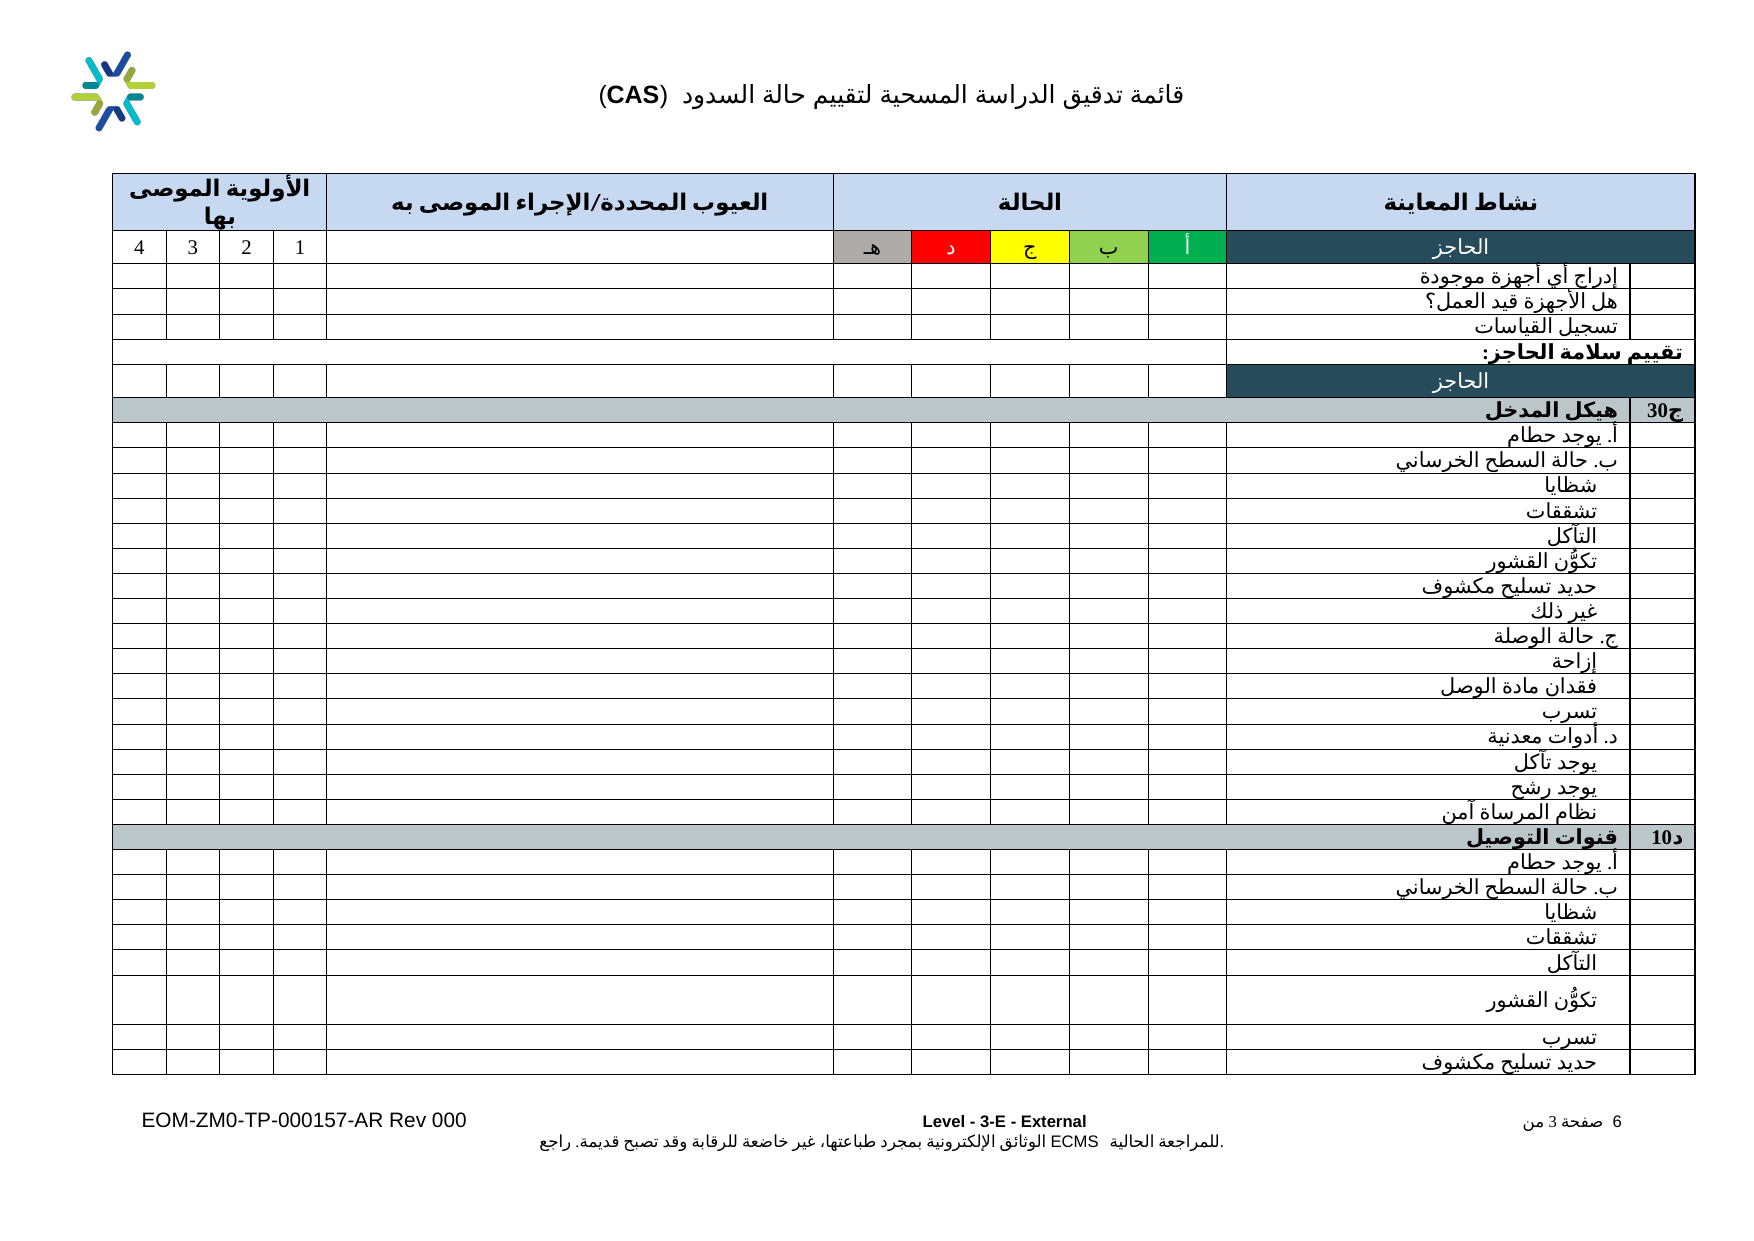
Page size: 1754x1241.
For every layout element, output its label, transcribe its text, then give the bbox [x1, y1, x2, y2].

table_cell [167, 775, 219, 799]
table_cell [1070, 950, 1148, 974]
table_cell [912, 474, 990, 497]
table_cell [167, 674, 219, 698]
table_cell ب [1070, 231, 1148, 263]
table_cell [834, 976, 911, 1024]
table_cell [991, 925, 1069, 949]
table_cell [1149, 699, 1226, 723]
table_cell [1149, 524, 1226, 548]
table_cell [1149, 599, 1226, 623]
table_cell [273, 340, 327, 364]
table_cell [991, 574, 1069, 598]
table_cell [1149, 549, 1226, 573]
table_cell [167, 499, 219, 523]
table_cell [327, 315, 833, 338]
table_cell [220, 499, 273, 523]
table_cell [991, 775, 1069, 799]
table_cell [167, 574, 219, 598]
table_cell [1631, 549, 1694, 573]
table_cell [991, 976, 1069, 1024]
table_cell [834, 775, 911, 799]
table_cell [912, 950, 990, 974]
table_cell [274, 875, 326, 899]
table_cell [327, 800, 833, 824]
table_cell ج30 [1631, 398, 1694, 422]
table_cell [991, 264, 1069, 288]
table_cell [1070, 976, 1148, 1024]
table_cell [1149, 315, 1226, 338]
table_cell [220, 925, 273, 949]
table_cell د10 [1631, 825, 1694, 849]
table_cell [1070, 875, 1148, 899]
table_cell [274, 264, 326, 288]
table_cell [991, 549, 1069, 573]
table_cell [991, 1025, 1069, 1049]
table_cell [167, 750, 219, 774]
table_cell أ. يوجد حطام [1227, 423, 1629, 447]
table_cell [991, 289, 1069, 313]
table_cell [113, 524, 166, 548]
table_cell [1070, 448, 1148, 472]
table_cell [991, 900, 1069, 924]
table_cell [834, 925, 911, 949]
table_header العيوب المحددة/الإجراء الموصى به [327, 174, 833, 230]
table_cell [1149, 624, 1226, 648]
table_cell [327, 524, 833, 548]
table_cell [274, 699, 326, 723]
table_cell [274, 474, 326, 497]
table_cell أ. يوجد حطام [1227, 850, 1629, 874]
table_cell [991, 699, 1069, 723]
table_cell [1631, 649, 1694, 673]
table_cell [327, 499, 833, 523]
table_cell [1149, 1050, 1226, 1074]
table_cell [991, 423, 1069, 447]
table_cell [834, 875, 911, 899]
table_cell [327, 900, 833, 924]
table_cell [991, 365, 1069, 397]
table_cell [327, 1050, 833, 1074]
table_cell تكوُّن القشور [1227, 976, 1629, 1024]
table_cell [167, 725, 219, 748]
table_cell [113, 264, 166, 288]
table_cell تكوُّن القشور [1227, 549, 1629, 573]
table_cell [327, 231, 833, 263]
table_cell [1631, 925, 1694, 949]
table_cell [1149, 850, 1226, 874]
table_cell [912, 599, 990, 623]
table_cell [167, 1050, 219, 1074]
table_cell [113, 1050, 166, 1074]
table_cell [113, 448, 166, 472]
table_cell [912, 900, 990, 924]
table_cell [1149, 775, 1226, 799]
table_cell تشققات [1227, 925, 1629, 949]
table_cell [327, 925, 833, 949]
table_cell [220, 750, 273, 774]
table_cell [991, 599, 1069, 623]
table_cell [327, 474, 833, 497]
table_cell [167, 474, 219, 497]
table_cell [991, 1050, 1069, 1074]
table_cell [220, 264, 273, 288]
table_cell [1070, 699, 1148, 723]
table_cell [1149, 264, 1226, 288]
table_cell [113, 1025, 166, 1049]
table_cell [113, 976, 166, 1024]
table_cell [327, 976, 833, 1024]
table_cell [167, 1025, 219, 1049]
table_cell هل الأجهزة قيد العمل؟ [1227, 289, 1629, 313]
table_cell [274, 499, 326, 523]
table_cell [274, 1050, 326, 1074]
table_cell [274, 524, 326, 548]
table_cell [1149, 289, 1226, 313]
table_cell [327, 289, 833, 313]
table_cell [912, 699, 990, 723]
table_cell [220, 725, 273, 748]
table_cell تسجيل القياسات [1227, 315, 1629, 338]
table_cell [834, 574, 911, 598]
table_cell [834, 1050, 911, 1074]
table_cell [167, 599, 219, 623]
table_cell [1070, 423, 1148, 447]
table_cell [912, 674, 990, 698]
table_cell [113, 599, 166, 623]
table_cell [1631, 499, 1694, 523]
table_cell [1149, 423, 1226, 447]
table_cell [1149, 950, 1226, 974]
table_cell [912, 800, 990, 824]
table_cell هيكل المدخل [113, 398, 1629, 422]
table_cell د. أدوات معدنية [1227, 725, 1629, 748]
table_cell حديد تسليح مكشوف [1227, 1050, 1629, 1074]
table_cell [1149, 925, 1226, 949]
table_cell [834, 549, 911, 573]
table_cell [220, 599, 273, 623]
table_cell [327, 1025, 833, 1049]
table_cell [327, 549, 833, 573]
table_cell [327, 340, 833, 364]
table_cell [834, 264, 911, 288]
table_cell [220, 423, 273, 447]
table_cell [1070, 674, 1148, 698]
table_cell [274, 674, 326, 698]
table_cell [113, 750, 166, 774]
table_cell [1070, 549, 1148, 573]
table_cell [834, 649, 911, 673]
table_cell [220, 549, 273, 573]
table_cell [113, 925, 166, 949]
table_cell [1149, 725, 1226, 748]
table_header نشاط المعاينة [1227, 174, 1694, 230]
table_cell [327, 775, 833, 799]
table_cell [834, 448, 911, 472]
table_cell التآكل [1227, 524, 1629, 548]
table_cell [167, 925, 219, 949]
table_cell حديد تسليح مكشوف [1227, 574, 1629, 598]
table_cell [912, 315, 990, 338]
table_cell [1149, 976, 1226, 1024]
table_cell [912, 775, 990, 799]
table_cell [220, 315, 273, 338]
table_cell أ [1149, 231, 1226, 263]
table_cell [1070, 1025, 1148, 1049]
table_cell [834, 624, 911, 648]
table_cell [327, 750, 833, 774]
table_cell [166, 340, 220, 364]
table_cell [274, 549, 326, 573]
table_cell [1070, 725, 1148, 748]
table_cell [220, 875, 273, 899]
table_cell إزاحة [1227, 649, 1629, 673]
table_cell [1631, 264, 1694, 288]
table_cell [1070, 289, 1148, 313]
table_cell [1631, 315, 1694, 338]
table_cell [113, 850, 166, 874]
table_cell [834, 1025, 911, 1049]
table_cell [1149, 649, 1226, 673]
table_cell [167, 264, 219, 288]
table_cell [834, 725, 911, 748]
table_cell [167, 976, 219, 1024]
table_cell [990, 340, 1069, 364]
table_cell [1070, 474, 1148, 497]
table_cell [113, 875, 166, 899]
table_cell نظام المرساة آمن [1227, 800, 1629, 824]
table_cell [167, 699, 219, 723]
table_cell [912, 925, 990, 949]
table_cell [834, 674, 911, 698]
table_cell [1631, 725, 1694, 748]
table_cell [912, 499, 990, 523]
table_cell [912, 875, 990, 899]
table_cell [167, 524, 219, 548]
table_cell [274, 649, 326, 673]
table_cell [834, 800, 911, 824]
table_header الأولوية الموصى بها [113, 174, 326, 230]
table_cell [220, 474, 273, 497]
table_cell [834, 423, 911, 447]
table_cell [1149, 499, 1226, 523]
table_cell شظايا [1227, 900, 1629, 924]
table_cell [167, 549, 219, 573]
table_cell [991, 950, 1069, 974]
table_cell [1631, 900, 1694, 924]
table_cell [912, 365, 990, 397]
table_cell د [912, 231, 990, 263]
table_cell [991, 474, 1069, 497]
table_cell [167, 423, 219, 447]
table_cell ج. حالة الوصلة [1227, 624, 1629, 648]
table_cell ب. حالة السطح الخرساني [1227, 448, 1629, 472]
table_header الحالة [834, 174, 1226, 230]
table_cell [1631, 599, 1694, 623]
table_cell [991, 850, 1069, 874]
table_cell [834, 599, 911, 623]
table_cell [167, 875, 219, 899]
table_cell [220, 289, 273, 313]
table_cell [834, 950, 911, 974]
table_cell [834, 750, 911, 774]
table_cell [113, 423, 166, 447]
table_cell [1631, 524, 1694, 548]
table_cell [113, 900, 166, 924]
table_cell [274, 900, 326, 924]
table_cell [1631, 448, 1694, 472]
table_cell 3 [167, 231, 219, 263]
table_cell [167, 950, 219, 974]
table_cell [1631, 1050, 1694, 1074]
table_cell [1631, 875, 1694, 899]
table_cell [991, 315, 1069, 338]
table_cell [1149, 365, 1226, 397]
table_cell [167, 850, 219, 874]
table_cell [327, 875, 833, 899]
table_cell [220, 800, 273, 824]
table_cell [1070, 365, 1148, 397]
table_cell [834, 499, 911, 523]
table_cell [274, 448, 326, 472]
table_cell [834, 699, 911, 723]
table_cell [1069, 340, 1148, 364]
table_cell [912, 448, 990, 472]
table_cell [1070, 574, 1148, 598]
table_cell [912, 649, 990, 673]
table_cell [1631, 699, 1694, 723]
table_cell [220, 976, 273, 1024]
table_cell [327, 365, 833, 397]
table_cell [113, 699, 166, 723]
table_cell [220, 1050, 273, 1074]
table_cell [991, 448, 1069, 472]
table_cell [327, 674, 833, 698]
table_cell [912, 264, 990, 288]
table_cell [220, 448, 273, 472]
table_cell [113, 775, 166, 799]
table_cell [912, 725, 990, 748]
table_cell شظايا [1227, 474, 1629, 497]
table_cell 2 [220, 231, 273, 263]
table_cell [834, 289, 911, 313]
table_cell [912, 750, 990, 774]
table_cell [1149, 900, 1226, 924]
table_cell [220, 674, 273, 698]
table_cell [1070, 624, 1148, 648]
table_cell يوجد تآكل [1227, 750, 1629, 774]
table_cell [274, 574, 326, 598]
table_cell [1631, 950, 1694, 974]
table_cell الحاجز [1227, 365, 1694, 397]
table_cell [220, 1025, 273, 1049]
table_cell [912, 340, 990, 364]
table_cell [1631, 775, 1694, 799]
table_cell [1631, 624, 1694, 648]
table_cell [167, 800, 219, 824]
table_cell [274, 976, 326, 1024]
table_cell [113, 365, 166, 397]
table_cell [912, 976, 990, 1024]
table_cell [834, 900, 911, 924]
table_cell [113, 624, 166, 648]
table_cell [1149, 474, 1226, 497]
table_cell [327, 264, 833, 288]
table_cell [834, 850, 911, 874]
table_cell [912, 574, 990, 598]
table_cell [113, 800, 166, 824]
table_cell [113, 289, 166, 313]
table_cell [1631, 1025, 1694, 1049]
table_cell [167, 448, 219, 472]
table_cell [113, 499, 166, 523]
table_cell ج [991, 231, 1069, 263]
table_cell [1631, 574, 1694, 598]
table_cell [167, 289, 219, 313]
table_cell [274, 1025, 326, 1049]
table_cell [1070, 1050, 1148, 1074]
table_cell [912, 549, 990, 573]
table_cell تقييم سلامة الحاجز: [1227, 340, 1694, 364]
table_cell [1149, 750, 1226, 774]
table_cell [113, 725, 166, 748]
table_cell [167, 900, 219, 924]
table_cell [1070, 775, 1148, 799]
table_cell [834, 524, 911, 548]
table_cell [1070, 264, 1148, 288]
table_cell [274, 925, 326, 949]
table_cell [327, 699, 833, 723]
table_cell [274, 599, 326, 623]
table_cell تسرب [1227, 1025, 1629, 1049]
table_cell [167, 649, 219, 673]
table_cell [834, 315, 911, 338]
table_cell [991, 524, 1069, 548]
table_cell هـ [834, 231, 911, 263]
table_cell [1631, 474, 1694, 497]
table_cell [113, 649, 166, 673]
table_cell [1070, 499, 1148, 523]
table_cell [1070, 649, 1148, 673]
table_cell [220, 574, 273, 598]
table_cell [1631, 289, 1694, 313]
table_cell [1631, 976, 1694, 1024]
table_cell [113, 674, 166, 698]
table_cell [274, 624, 326, 648]
table_cell [327, 423, 833, 447]
table_cell [327, 574, 833, 598]
table_cell التآكل [1227, 950, 1629, 974]
table_cell [1070, 750, 1148, 774]
table_cell [274, 950, 326, 974]
table_cell [912, 423, 990, 447]
table_cell فقدان مادة الوصل [1227, 674, 1629, 698]
table_cell [220, 624, 273, 648]
table_cell قنوات التوصيل [113, 825, 1629, 849]
table_cell [113, 474, 166, 497]
table_cell [220, 340, 273, 364]
table_cell [274, 750, 326, 774]
table_cell [113, 315, 166, 338]
table_cell [912, 289, 990, 313]
table_cell غير ذلك [1227, 599, 1629, 623]
table_cell تسرب [1227, 699, 1629, 723]
table_cell [991, 875, 1069, 899]
table_cell [1631, 423, 1694, 447]
table_cell [1070, 800, 1148, 824]
table_cell [1631, 674, 1694, 698]
table_cell [833, 340, 912, 364]
table_cell [1070, 900, 1148, 924]
table_cell [274, 800, 326, 824]
table_cell [991, 674, 1069, 698]
table_cell [113, 950, 166, 974]
table_cell [327, 850, 833, 874]
table_cell [113, 574, 166, 598]
table_cell إدراج أي أجهزة موجودة [1227, 264, 1629, 288]
table_cell [991, 624, 1069, 648]
table_cell [912, 1025, 990, 1049]
table_cell [327, 599, 833, 623]
table_cell [274, 315, 326, 338]
table_cell [1070, 599, 1148, 623]
table_cell [327, 624, 833, 648]
table_cell [1149, 448, 1226, 472]
table_cell [912, 1050, 990, 1074]
table_cell [220, 775, 273, 799]
table_cell [1070, 524, 1148, 548]
table_cell [274, 365, 326, 397]
table_cell يوجد رشح [1227, 775, 1629, 799]
table_cell [327, 448, 833, 472]
table_cell [1148, 340, 1226, 364]
table_cell [220, 950, 273, 974]
table_cell [327, 649, 833, 673]
table_cell [1149, 674, 1226, 698]
table_cell [1070, 850, 1148, 874]
table_cell [1631, 850, 1694, 874]
table_cell [113, 340, 166, 364]
table_cell [220, 850, 273, 874]
table_cell [1070, 315, 1148, 338]
table_cell الحاجز [1227, 231, 1694, 263]
table_cell [274, 775, 326, 799]
table_cell [991, 649, 1069, 673]
table_cell [274, 850, 326, 874]
table_cell [834, 365, 911, 397]
table_cell [274, 725, 326, 748]
table_cell [167, 315, 219, 338]
table_cell [274, 423, 326, 447]
table_cell [167, 365, 219, 397]
table_cell [220, 524, 273, 548]
table_cell [1149, 1025, 1226, 1049]
table_cell [912, 624, 990, 648]
table_cell [991, 725, 1069, 748]
table_cell [912, 524, 990, 548]
table_cell [1149, 800, 1226, 824]
table_cell [220, 699, 273, 723]
table_cell [834, 474, 911, 497]
table_cell [1149, 875, 1226, 899]
table_cell [1070, 925, 1148, 949]
table_cell [167, 624, 219, 648]
table_cell [327, 950, 833, 974]
table_cell [912, 850, 990, 874]
table_cell [220, 900, 273, 924]
table_cell [220, 649, 273, 673]
table_cell [220, 365, 273, 397]
table_cell [1631, 750, 1694, 774]
table_cell [327, 725, 833, 748]
table_cell 4 [113, 231, 166, 263]
table_cell 1 [274, 231, 326, 263]
table_cell [1631, 800, 1694, 824]
table_cell [113, 549, 166, 573]
table_cell تشققات [1227, 499, 1629, 523]
table_cell [1149, 574, 1226, 598]
table_cell [274, 289, 326, 313]
table_cell ب. حالة السطح الخرساني [1227, 875, 1629, 899]
table_cell [991, 750, 1069, 774]
table_cell [991, 800, 1069, 824]
table_cell [991, 499, 1069, 523]
